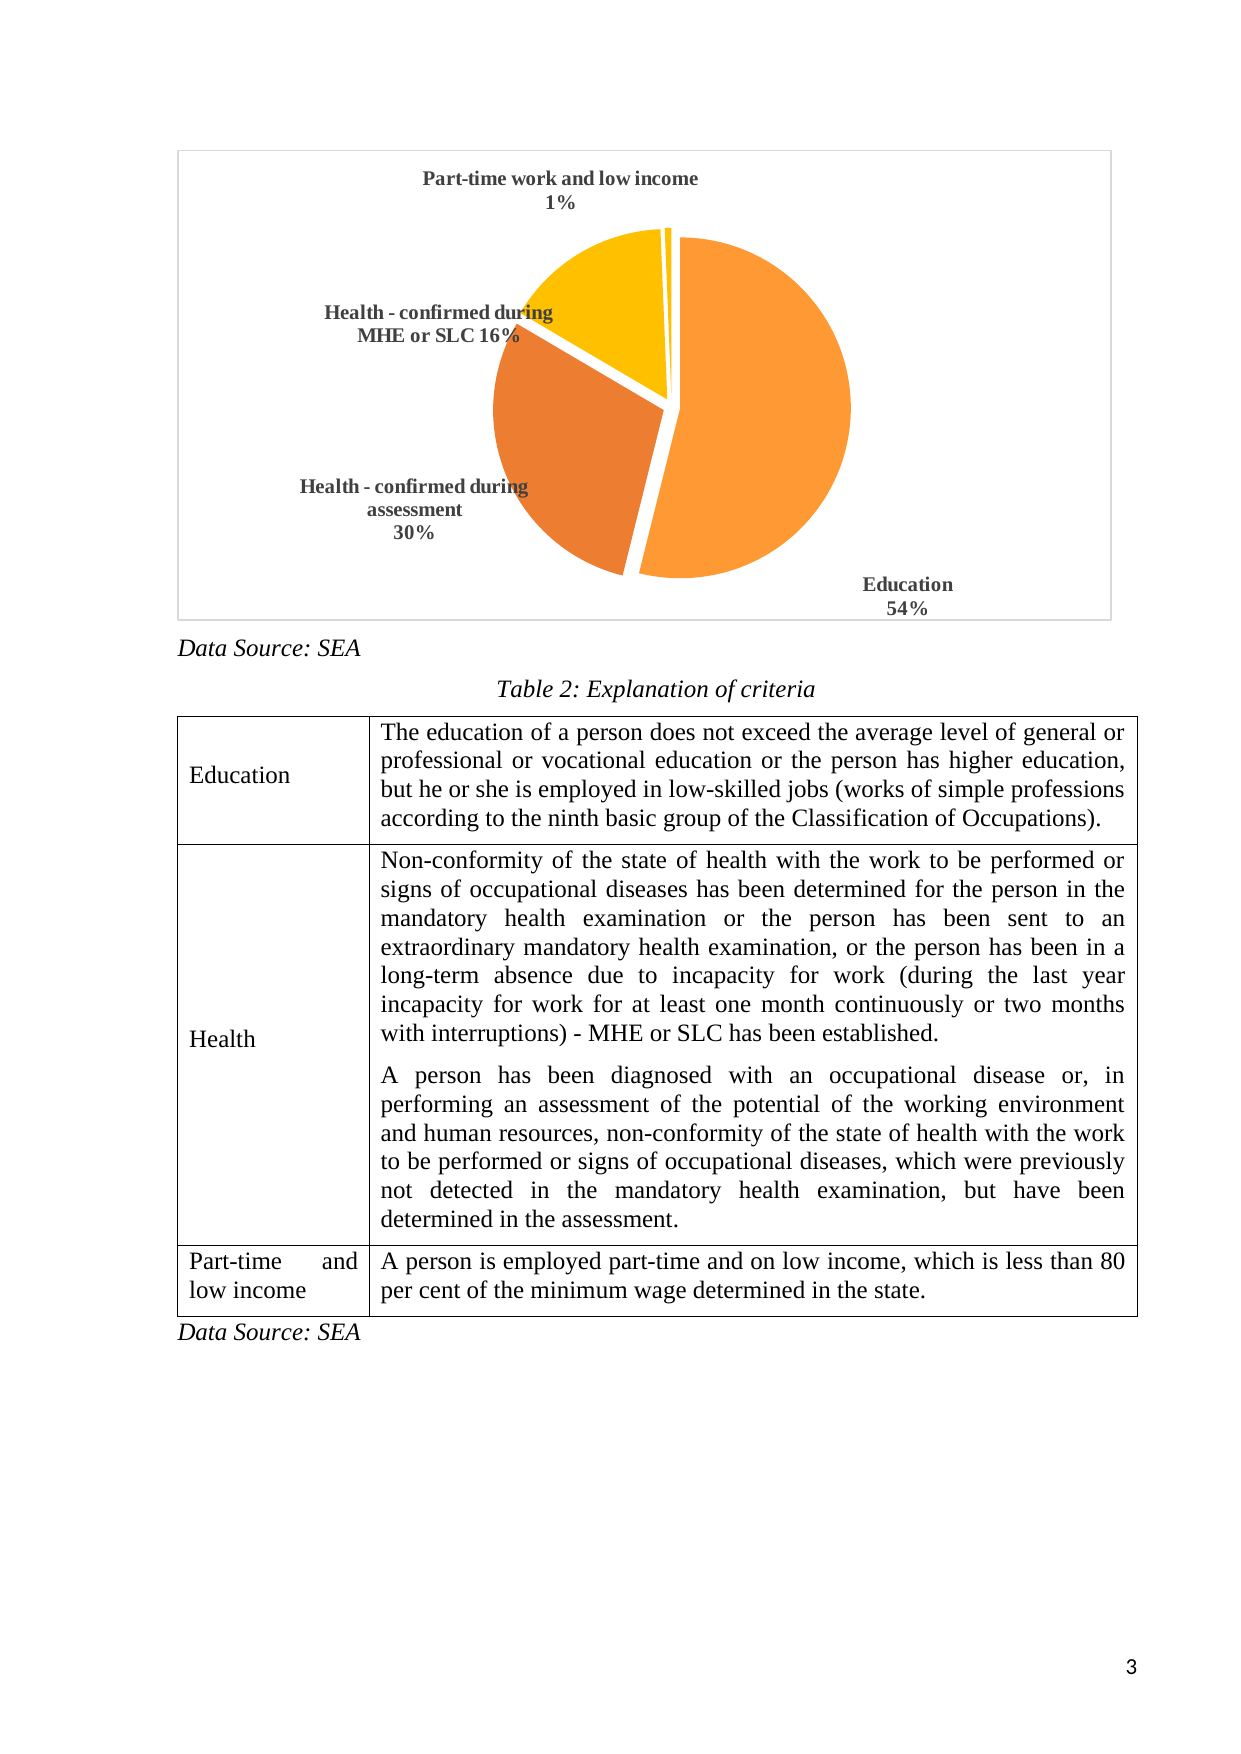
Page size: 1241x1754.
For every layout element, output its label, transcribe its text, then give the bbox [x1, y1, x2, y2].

table_cell Health [178, 845, 369, 1245]
table_header Education [178, 717, 369, 844]
table_cell A person is employed part-time and on low income, which is less than 80 per cent of the minimum wage determined in the state. [370, 1246, 1137, 1316]
table_cell A person has been diagnosed with an occupational disease or, in performing an assessment of the potential of the working environment and human resources, non-conformity of the state of health with the work to be performed or signs of occupational diseases, which were previously not detected in the mandatory health examination, but have been determined in the assessment. [370, 1059, 1137, 1245]
text Data Source: SEA [177, 633, 1137, 662]
table_header The education of a person does not exceed the average level of general or professional or vocational education or the person has higher education, but he or she is employed in low-skilled jobs (works of simple professions according to the ninth basic group of the Classification of Occupations). [370, 717, 1137, 844]
table_cell Part-time and low income [178, 1246, 369, 1316]
table_cell Non-conformity of the state of health with the work to be performed or signs of occupational diseases has been determined for the person in the mandatory health examination or the person has been sent to an extraordinary mandatory health examination, or the person has been in a long-term absence due to incapacity for work (during the last year incapacity for work for at least one month continuously or two months with interruptions) - MHE or SLC has been established. [370, 845, 1137, 1059]
text Table 2: Explanation of criteria [177, 674, 1137, 703]
text Data Source: SEA [177, 1317, 1137, 1346]
